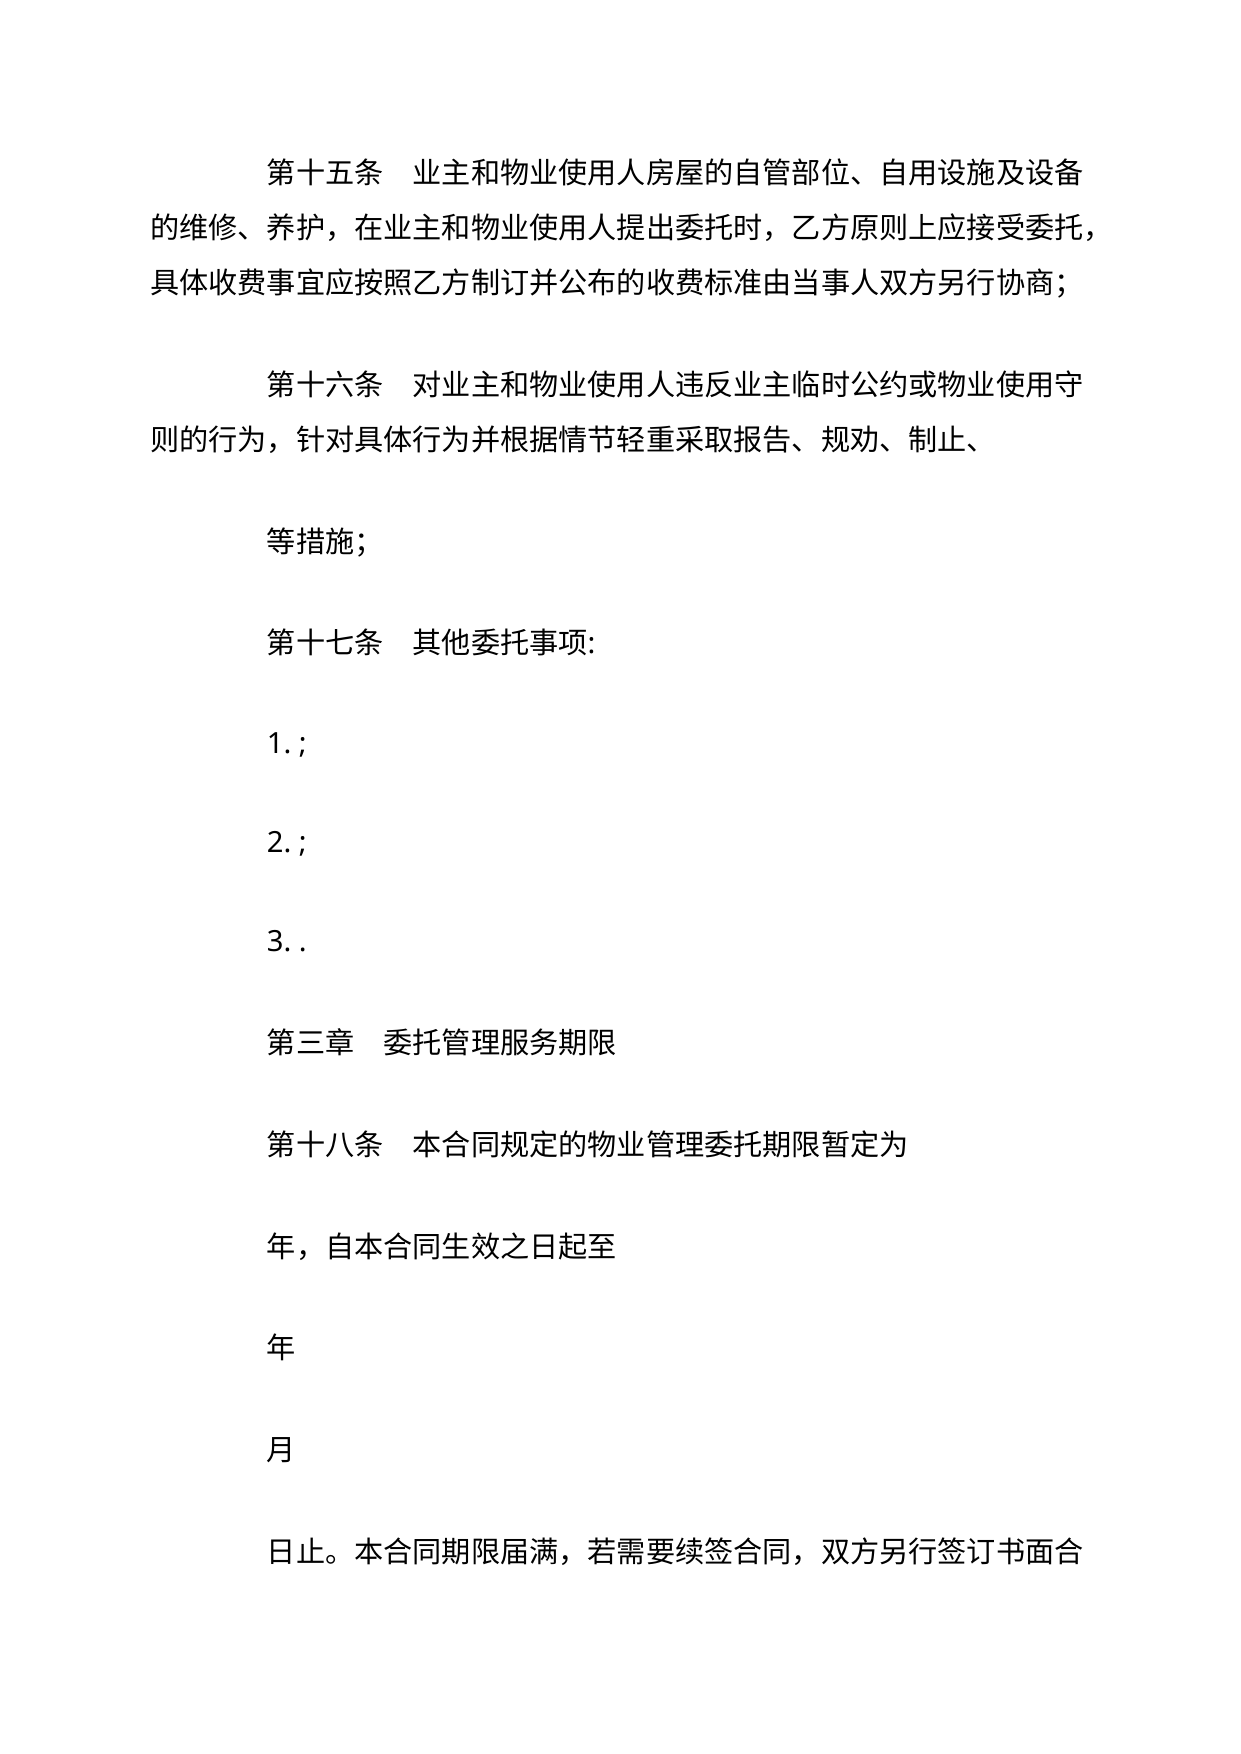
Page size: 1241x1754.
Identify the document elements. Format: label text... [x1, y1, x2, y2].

text 第十七条 其他委托事项: [150, 620, 1090, 662]
text 2. ; [150, 821, 1090, 861]
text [150, 1529, 1090, 1571]
text 第十五条 业主和物业使用人房屋的自管部位、自用设施及设备的维修、养护，在业主和物业使用人提出委托时，乙方原则上应接受委托，具体收费事宜应按照乙方制订并公布的收费标准由当事人双方另行协商； [150, 150, 1090, 302]
text 月 [150, 1427, 1090, 1469]
text 第三章 委托管理服务期限 [150, 1020, 1090, 1062]
text 等措施； [150, 518, 1090, 561]
text 第十六条 对业主和物业使用人违反业主临时公约或物业使用守则的行为，针对具体行为并根据情节轻重采取报告、规劝、制止、 [150, 362, 1090, 459]
text 第十八条 本合同规定的物业管理委托期限暂定为 [150, 1122, 1090, 1164]
text 3. . [150, 921, 1090, 960]
text 1. ; [150, 722, 1090, 762]
text 年，自本合同生效之日起至 [150, 1223, 1090, 1266]
text 年 [150, 1325, 1090, 1367]
